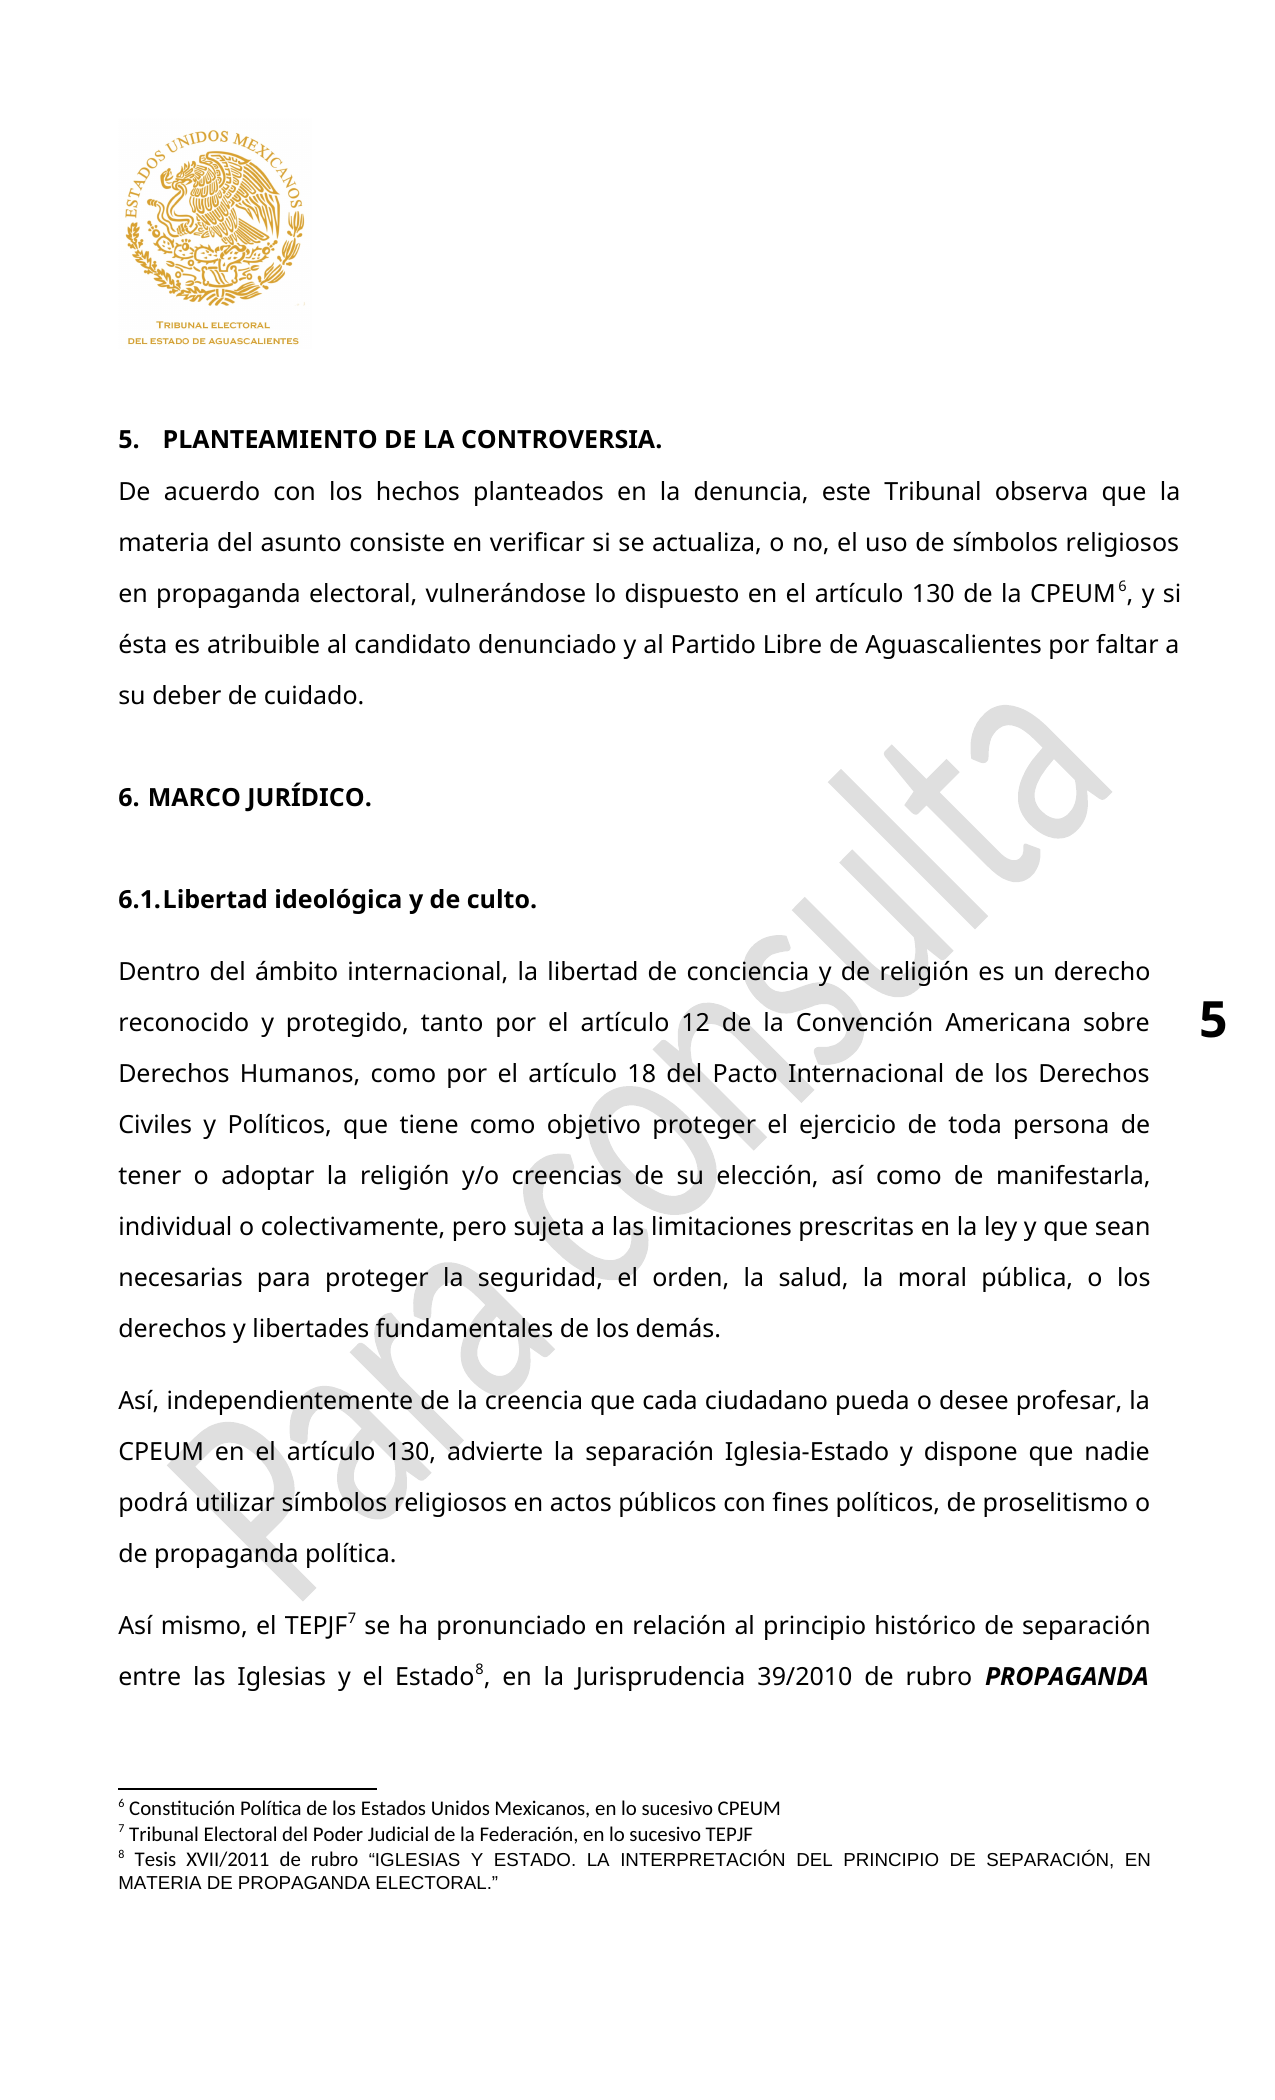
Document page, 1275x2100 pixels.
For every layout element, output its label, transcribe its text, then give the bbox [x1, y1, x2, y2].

list PLANTEAMIENTO DE LA CONTROVERSIA. [118, 422, 1152, 456]
list Libertad ideológica y de culto. [118, 882, 1152, 916]
list MARCO JURÍDICO. [118, 779, 1152, 813]
text Así, independientemente de la creencia que cada ciudadano pueda o desee profesar, la CPEUM en el artículo 130, advierte la separación Iglesia-Estado y dispone que nadie podrá utilizar símbolos religiosos en actos públicos con fines políticos, de proselitismo o de propaganda política. [118, 1383, 1152, 1570]
picture [118, 118, 312, 349]
text Dentro del ámbito internacional, la libertad de conciencia y de religión es un derecho reconocido y protegido, tanto por el artículo 12 de la Convención Americana sobre Derechos Humanos, como por el artículo 18 del Pacto Internacional de los Derechos Civiles y Políticos, que tiene como objetivo proteger el ejercicio de toda persona de tener o adoptar la religión y/o creencias de su elección, así como de manifestarla, individual o colectivamente, pero sujeta a las limitaciones prescritas en la ley y que sean necesarias para proteger la seguridad, el orden, la salud, la moral pública, o los derechos y libertades fundamentales de los demás. [118, 953, 1152, 1345]
text De acuerdo con los hechos planteados en la denuncia, este Tribunal observa que la materia del asunto consiste en verificar si se actualiza, o no, el uso de símbolos religiosos en propaganda electoral, vulnerándose lo dispuesto en el artículo 130 de la CPEUM, y si ésta es atribuible al candidato denunciado y al Partido Libre de Aguascalientes por faltar a su deber de cuidado. [118, 473, 1181, 711]
